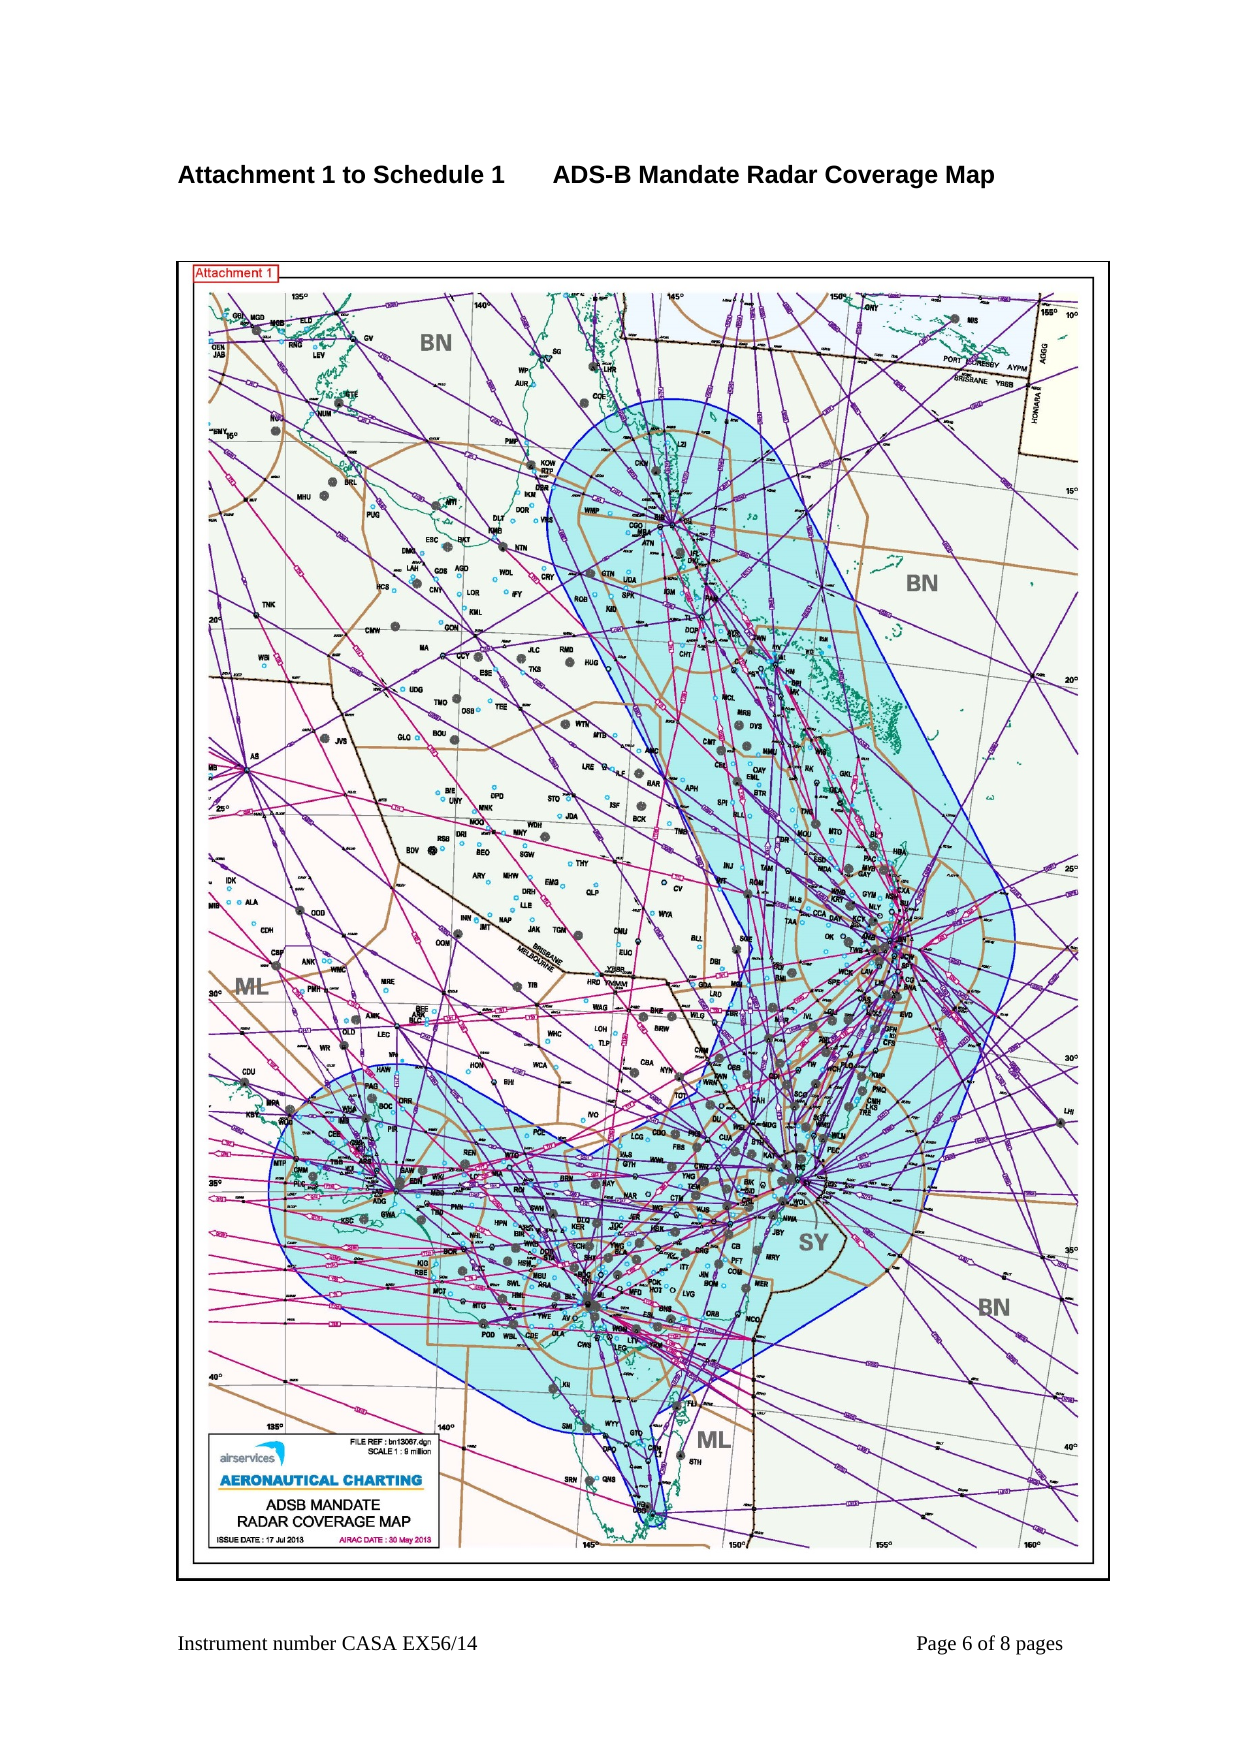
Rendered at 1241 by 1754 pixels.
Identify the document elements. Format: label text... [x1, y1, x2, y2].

subtitle Attachment 1 to Schedule 1 ADS-B Mandate Radar Coverage Map [177, 161, 1063, 189]
picture [178, 262, 1108, 1579]
